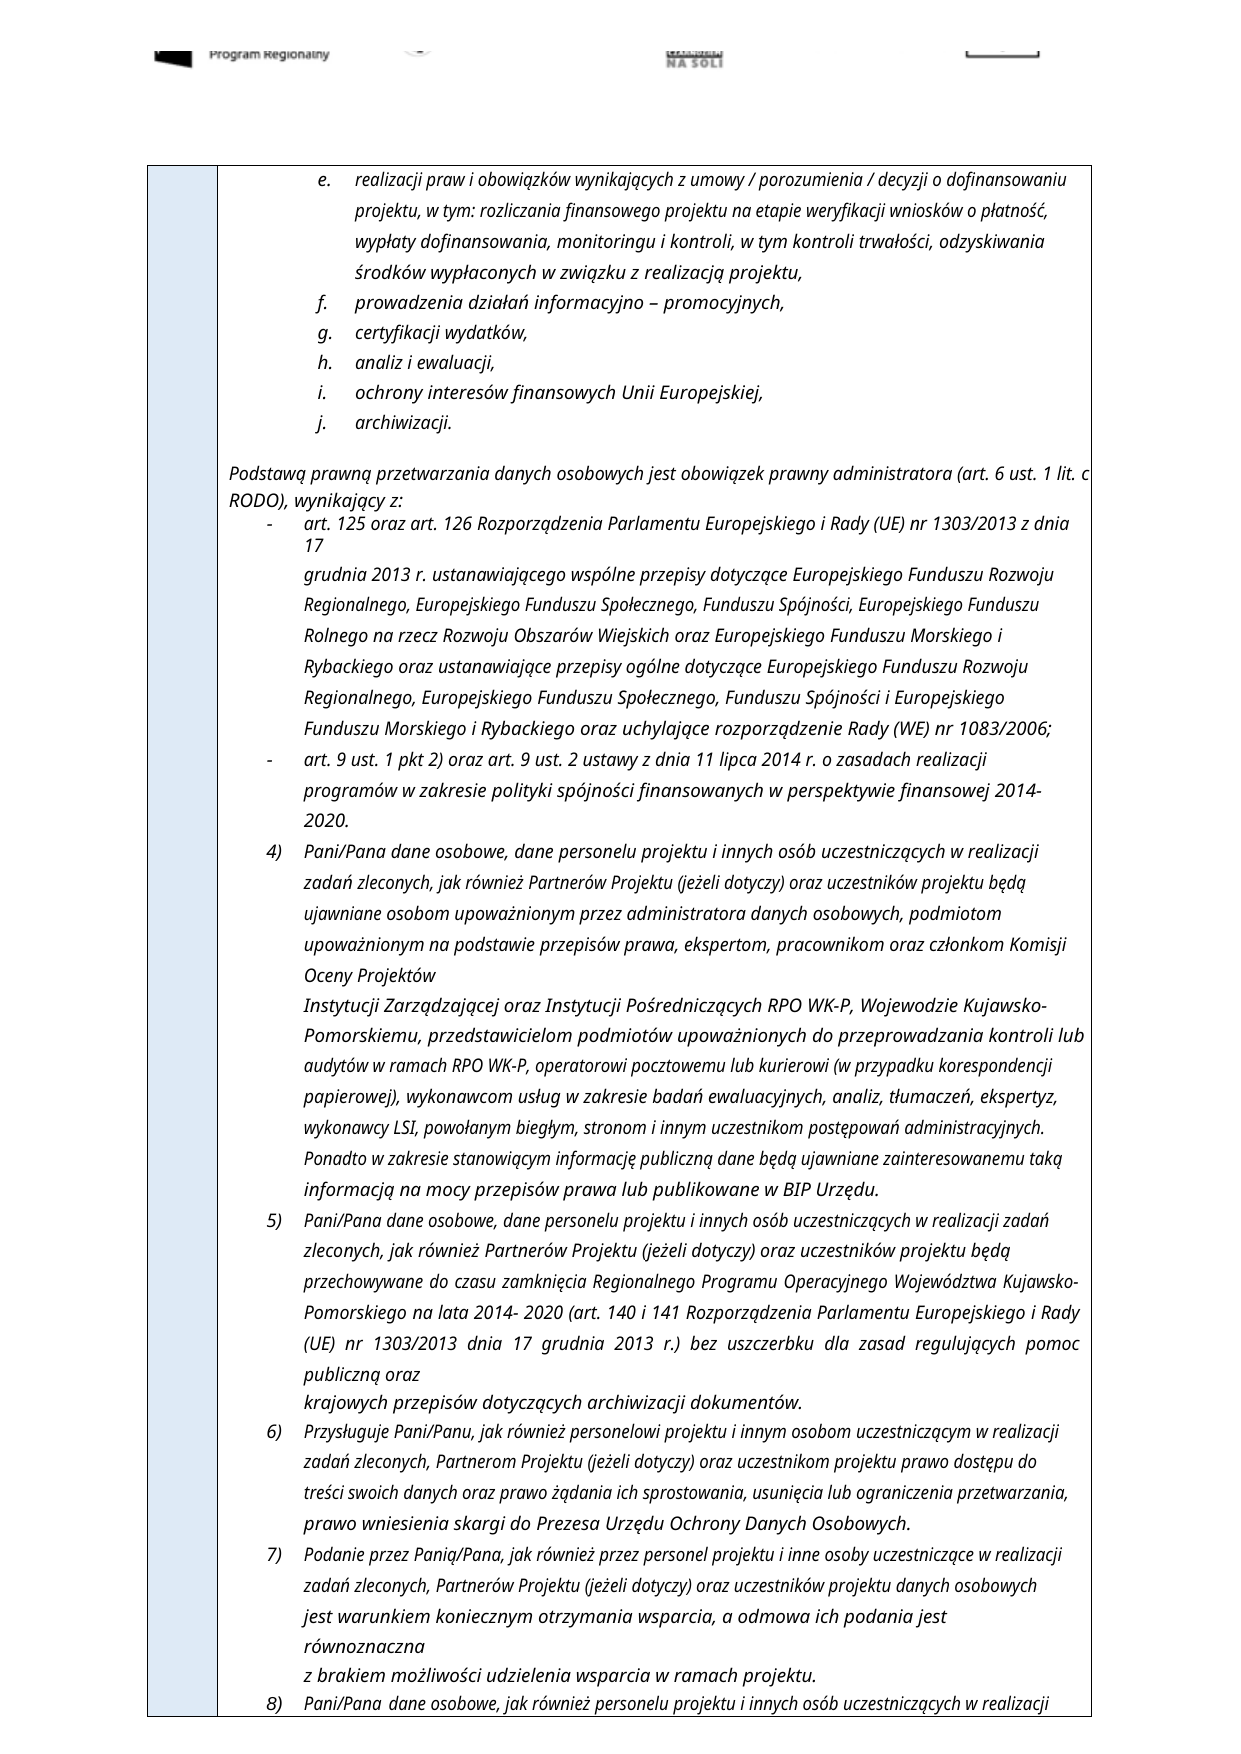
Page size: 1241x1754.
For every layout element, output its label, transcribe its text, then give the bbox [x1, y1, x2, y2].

picture [125, 51, 1085, 104]
table_header [148, 166, 217, 1716]
